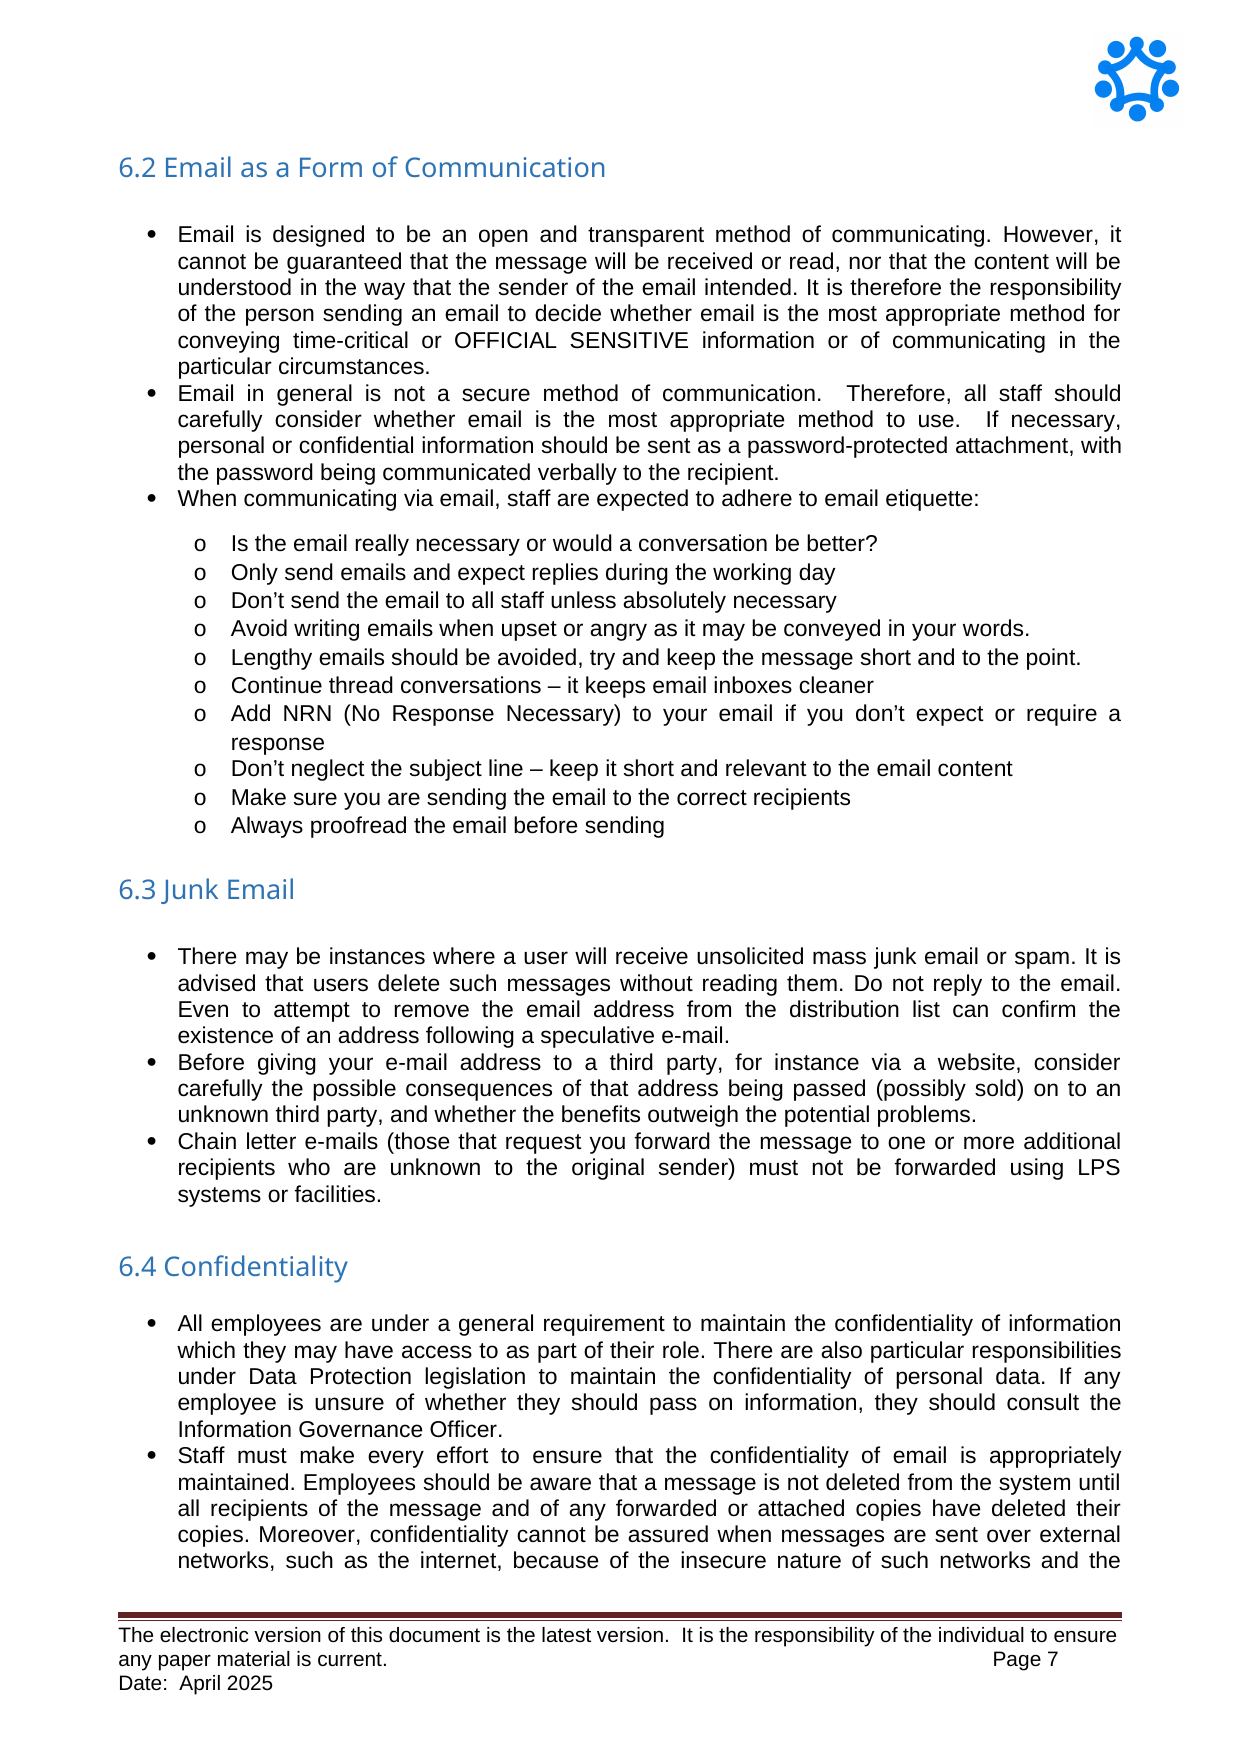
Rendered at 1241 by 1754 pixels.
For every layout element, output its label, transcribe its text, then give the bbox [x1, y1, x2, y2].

list Avoid writing emails when upset or angry as it may be conveyed in your words. [193, 615, 1122, 644]
subtitle 6.3 Junk Email [118, 871, 1122, 907]
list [148, 1442, 1122, 1574]
list Lengthy emails should be avoided, try and keep the message short and to the point. [193, 644, 1122, 672]
list There may be instances where a user will receive unsolicited mass junk email or spam. It is advised that users delete such messages without reading them. Do not reply to the email. Even to attempt to remove the email address from the distribution list can confirm the existence of an address following a speculative e-mail. [148, 943, 1122, 1049]
list Don’t send the email to all staff unless absolutely necessary [193, 587, 1122, 615]
list Always proofread the email before sending [193, 812, 1122, 840]
list Is the email really necessary or would a conversation be better? [193, 530, 1122, 559]
list Email in general is not a secure method of communication. Therefore, all staff should carefully consider whether email is the most appropriate method to use. If necessary, personal or confidential information should be sent as a password-protected attachment, with the password being communicated verbally to the recipient. [148, 379, 1122, 485]
subtitle 6.2 Email as a Form of Communication [118, 149, 1122, 186]
list Continue thread conversations – it keeps email inboxes cleaner [193, 672, 1122, 700]
list All employees are under a general requirement to maintain the confidentiality of information which they may have access to as part of their role. There are also particular responsibilities under Data Protection legislation to maintain the confidentiality of personal data. If any employee is unsure of whether they should pass on information, they should consult the Information Governance Officer. [148, 1310, 1122, 1442]
list When communicating via email, staff are expected to adhere to email etiquette: [148, 485, 1122, 511]
list Make sure you are sending the email to the correct recipients [193, 783, 1122, 812]
list Add NRN (No Response Necessary) to your email if you don’t expect or require a response [193, 700, 1122, 755]
list Before giving your e-mail address to a third party, for instance via a website, consider carefully the possible consequences of that address being passed (possibly sold) on to an unknown third party, and whether the benefits outweigh the potential problems. [148, 1049, 1122, 1128]
subtitle 6.4 Confidentiality [118, 1247, 1122, 1284]
list Chain letter e-mails (those that request you forward the message to one or more additional recipients who are unknown to the original sender) must not be forwarded using LPS systems or facilities. [148, 1128, 1122, 1207]
list Don’t neglect the subject line – keep it short and relevant to the email content [193, 755, 1122, 783]
list Email is designed to be an open and transparent method of communicating. However, it cannot be guaranteed that the message will be received or read, nor that the content will be understood in the way that the sender of the email intended. It is therefore the responsibility of the person sending an email to decide whether email is the most appropriate method for conveying time-critical or OFFICIAL SENSITIVE information or of communicating in the particular circumstances. [148, 221, 1122, 379]
picture [1092, 33, 1183, 126]
list Only send emails and expect replies during the working day [193, 559, 1122, 587]
